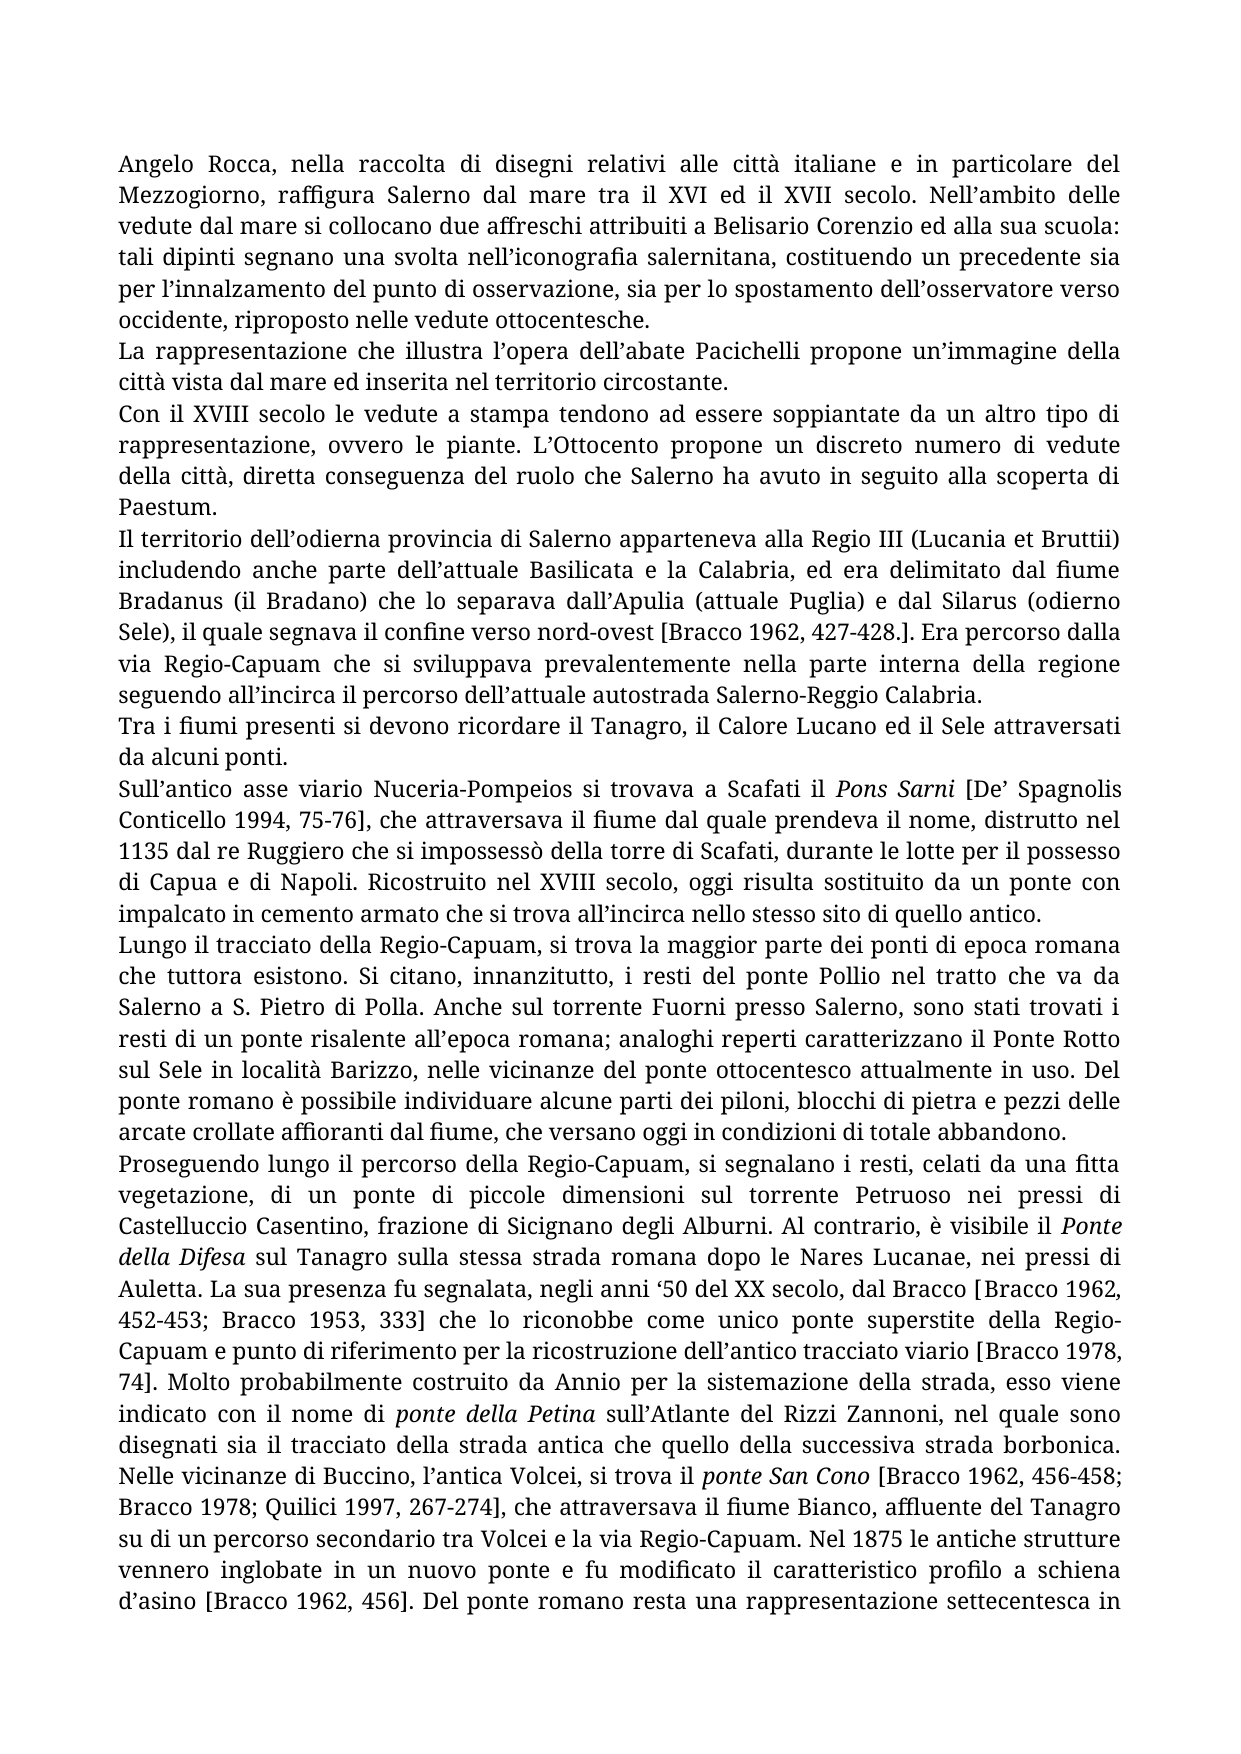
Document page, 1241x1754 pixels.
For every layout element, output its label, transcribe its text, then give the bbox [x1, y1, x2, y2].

text Tra i fiumi presenti si devono ricordare il Tanagro, il Calore Lucano ed il Sele attraversati da alcuni ponti. [118, 710, 1122, 773]
text Lungo il tracciato della Regio-Capuam, si trova la maggior parte dei ponti di epoca romana che tuttora esistono. Si citano, innanzitutto, i resti del ponte Pollio nel tratto che va da Salerno a S. Pietro di Polla. Anche sul torrente Fuorni presso Salerno, sono stati trovati i resti di un ponte risalente all’epoca romana; analoghi reperti caratterizzano il Ponte Rotto sul Sele in località Barizzo, nelle vicinanze del ponte ottocentesco attualmente in uso. Del ponte romano è possibile individuare alcune parti dei piloni, blocchi di pietra e pezzi delle arcate crollate affioranti dal fiume, che versano oggi in condizioni di totale abbandono. [118, 929, 1122, 1148]
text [118, 148, 1122, 335]
text Con il XVIII secolo le vedute a stampa tendono ad essere soppiantate da un altro tipo di rappresentazione, ovvero le piante. L’Ottocento propone un discreto numero di vedute della città, diretta conseguenza del ruolo che Salerno ha avuto in seguito alla scoperta di Paestum. [118, 398, 1122, 523]
text La rappresentazione che illustra l’opera dell’abate Pacichelli propone un’immagine della città vista dal mare ed inserita nel territorio circostante. [118, 335, 1122, 398]
text Il territorio dell’odierna provincia di Salerno apparteneva alla Regio III (Lucania et Bruttii) includendo anche parte dell’attuale Basilicata e la Calabria, ed era delimitato dal fiume Bradanus (il Bradano) che lo separava dall’Apulia (attuale Puglia) e dal Silarus (odierno Sele), il quale segnava il confine verso nord-ovest [Bracco 1962, 427-428.]. Era percorso dalla via Regio-Capuam che si sviluppava prevalentemente nella parte interna della regione seguendo all’incirca il percorso dell’attuale autostrada Salerno-Reggio Calabria. [118, 523, 1122, 710]
text Sull’antico asse viario Nuceria-Pompeios si trovava a Scafati il Pons Sarni [De’ Spagnolis Conticello 1994, 75-76], che attraversava il fiume dal quale prendeva il nome, distrutto nel 1135 dal re Ruggiero che si impossessò della torre di Scafati, durante le lotte per il possesso di Capua e di Napoli. Ricostruito nel XVIII secolo, oggi risulta sostituito da un ponte con impalcato in cemento armato che si trova all’incirca nello stesso sito di quello antico. [118, 773, 1122, 929]
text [118, 1148, 1122, 1616]
